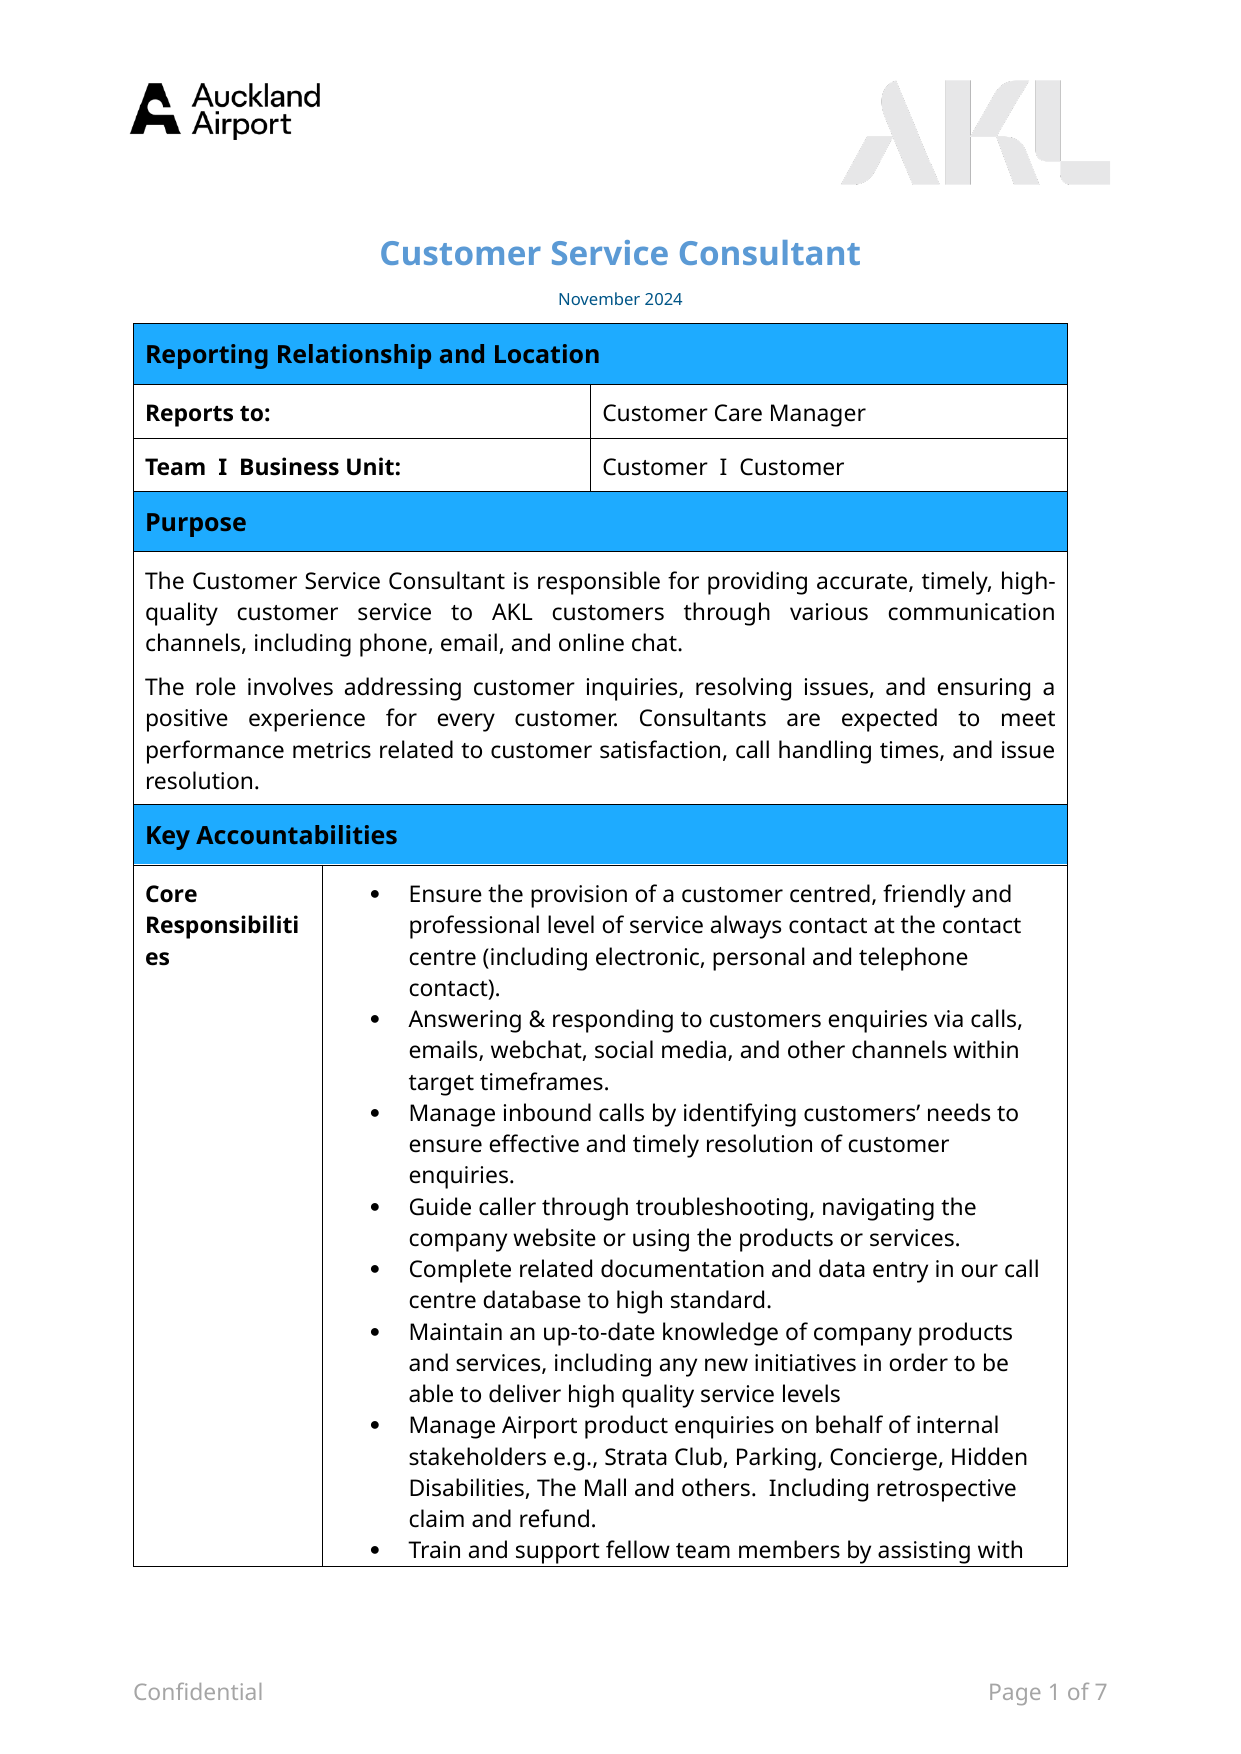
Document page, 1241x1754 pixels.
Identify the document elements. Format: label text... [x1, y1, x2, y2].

table_cell Key Accountabilities [134, 805, 1067, 864]
table_cell Core Responsibilities [134, 866, 322, 1566]
table_cell Customer I Customer [591, 439, 1067, 491]
table_cell Team I Business Unit: [134, 439, 590, 491]
subtitle Customer Service Consultant [133, 230, 1107, 275]
table_cell Reports to: [134, 385, 590, 437]
picture [129, 83, 320, 140]
table_cell Customer Care Manager [591, 385, 1067, 437]
subtitle November 2024 [133, 288, 1107, 311]
table_header Reporting Relationship and Location [134, 324, 1067, 384]
picture [840, 80, 1111, 185]
table_cell Purpose [134, 492, 1067, 551]
table_cell The Customer Service Consultant is responsible for providing accurate, timely, high-quality customer service to AKL customers through various communication channels, including phone, email, and online chat. The role involves addressing customer inquiries, resolving issues, and ensuring a positive experience for every customer. Consultants are expected to meet performance metrics related to customer satisfaction, call handling times, and issue resolution. [134, 552, 1067, 804]
